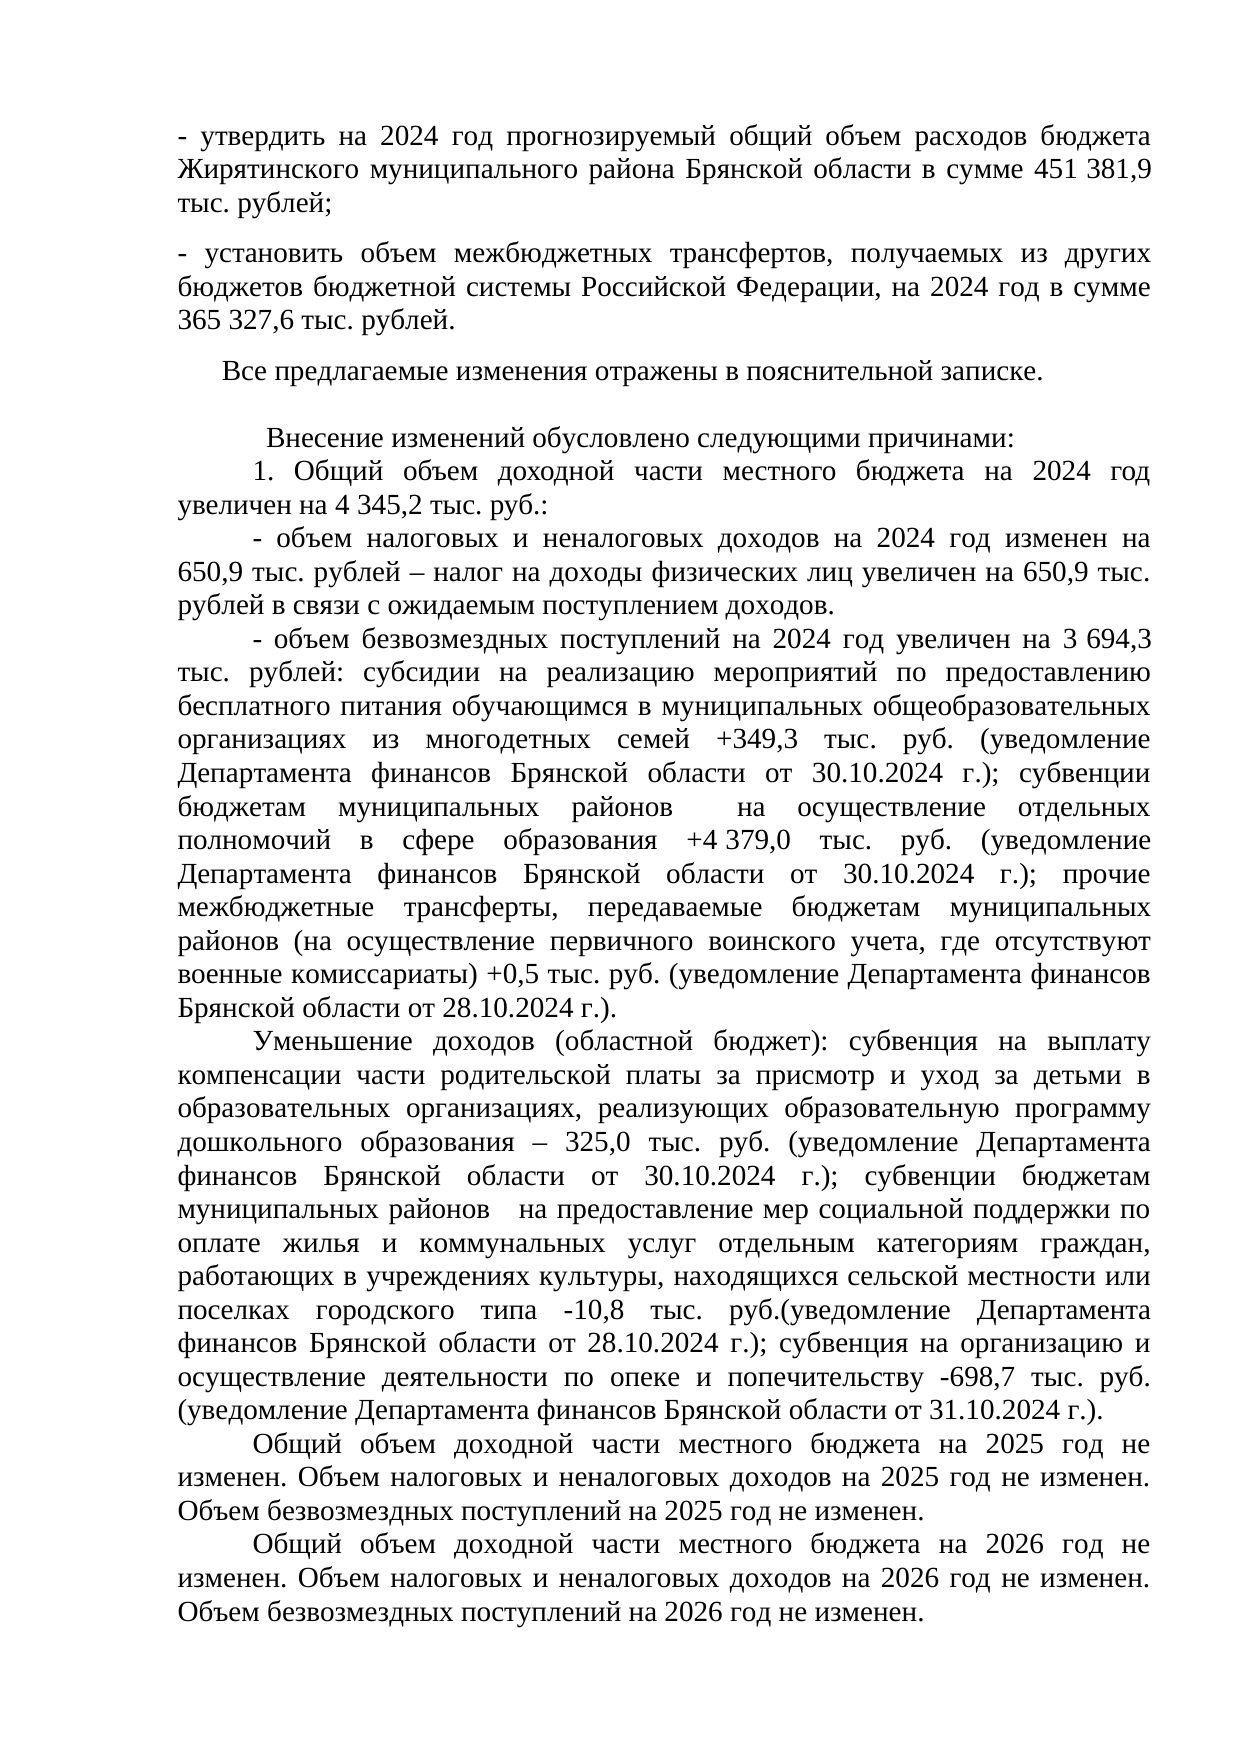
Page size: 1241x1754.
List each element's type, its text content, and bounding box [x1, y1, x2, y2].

text Общий объем доходной части местного бюджета на 2026 год не изменен. Объем налоговых и неналоговых доходов на 2026 год не изменен. Объем безвозмездных поступлений на 2026 год не изменен. [177, 1527, 1152, 1627]
text - объем безвозмездных поступлений на 2024 год увеличен на 3 694,3 тыс. рублей: субсидии на реализацию мероприятий по предоставлению бесплатного питания обучающимся в муниципальных общеобразовательных организациях из многодетных семей +349,3 тыс. руб. (уведомление Департамента финансов Брянской области от 30.10.2024 г.); субвенции бюджетам муниципальных районов на осуществление отдельных полномочий в сфере образования +4 379,0 тыс. руб. (уведомление Департамента финансов Брянской области от 30.10.2024 г.); прочие межбюджетные трансферты, передаваемые бюджетам муниципальных районов (на осуществление первичного воинского учета, где отсутствуют военные комиссариаты) +0,5 тыс. руб. (уведомление Департамента финансов Брянской области от 28.10.2024 г.). [177, 621, 1152, 1023]
text - утвердить на 2024 год прогнозируемый общий объем расходов бюджета Жирятинского муниципального района Брянской области в сумме 451 381,9 тыс. рублей; [177, 118, 1152, 219]
text - объем налоговых и неналоговых доходов на 2024 год изменен на 650,9 тыс. рублей – налог на доходы физических лиц увеличен на 650,9 тыс. рублей в связи с ожидаемым поступлением доходов. [177, 520, 1152, 621]
text Все предлагаемые изменения отражены в пояснительной записке. [177, 353, 1152, 386]
text 1. Общий объем доходной части местного бюджета на 2024 год увеличен на 4 345,2 тыс. руб.: [177, 453, 1152, 520]
text - установить объем межбюджетных трансфертов, получаемых из других бюджетов бюджетной системы Российской Федерации, на 2024 год в сумме 365 327,6 тыс. рублей. [177, 235, 1152, 336]
text Уменьшение доходов (областной бюджет): субвенция на выплату компенсации части родительской платы за присмотр и уход за детьми в образовательных организациях, реализующих образовательную программу дошкольного образования – 325,0 тыс. руб. (уведомление Департамента финансов Брянской области от 30.10.2024 г.); субвенции бюджетам муниципальных районов на предоставление мер социальной поддержки по оплате жилья и коммунальных услуг отдельным категориям граждан, работающих в учреждениях культуры, находящихся сельской местности или поселках городского типа -10,8 тыс. руб.(уведомление Департамента финансов Брянской области от 28.10.2024 г.); субвенция на организацию и осуществление деятельности по опеке и попечительству -698,7 тыс. руб. (уведомление Департамента финансов Брянской области от 31.10.2024 г.). [177, 1023, 1152, 1426]
text Общий объем доходной части местного бюджета на 2025 год не изменен. Объем налоговых и неналоговых доходов на 2025 год не изменен. Объем безвозмездных поступлений на 2025 год не изменен. [177, 1426, 1152, 1527]
text Внесение изменений обусловлено следующими причинами: [177, 420, 1152, 453]
